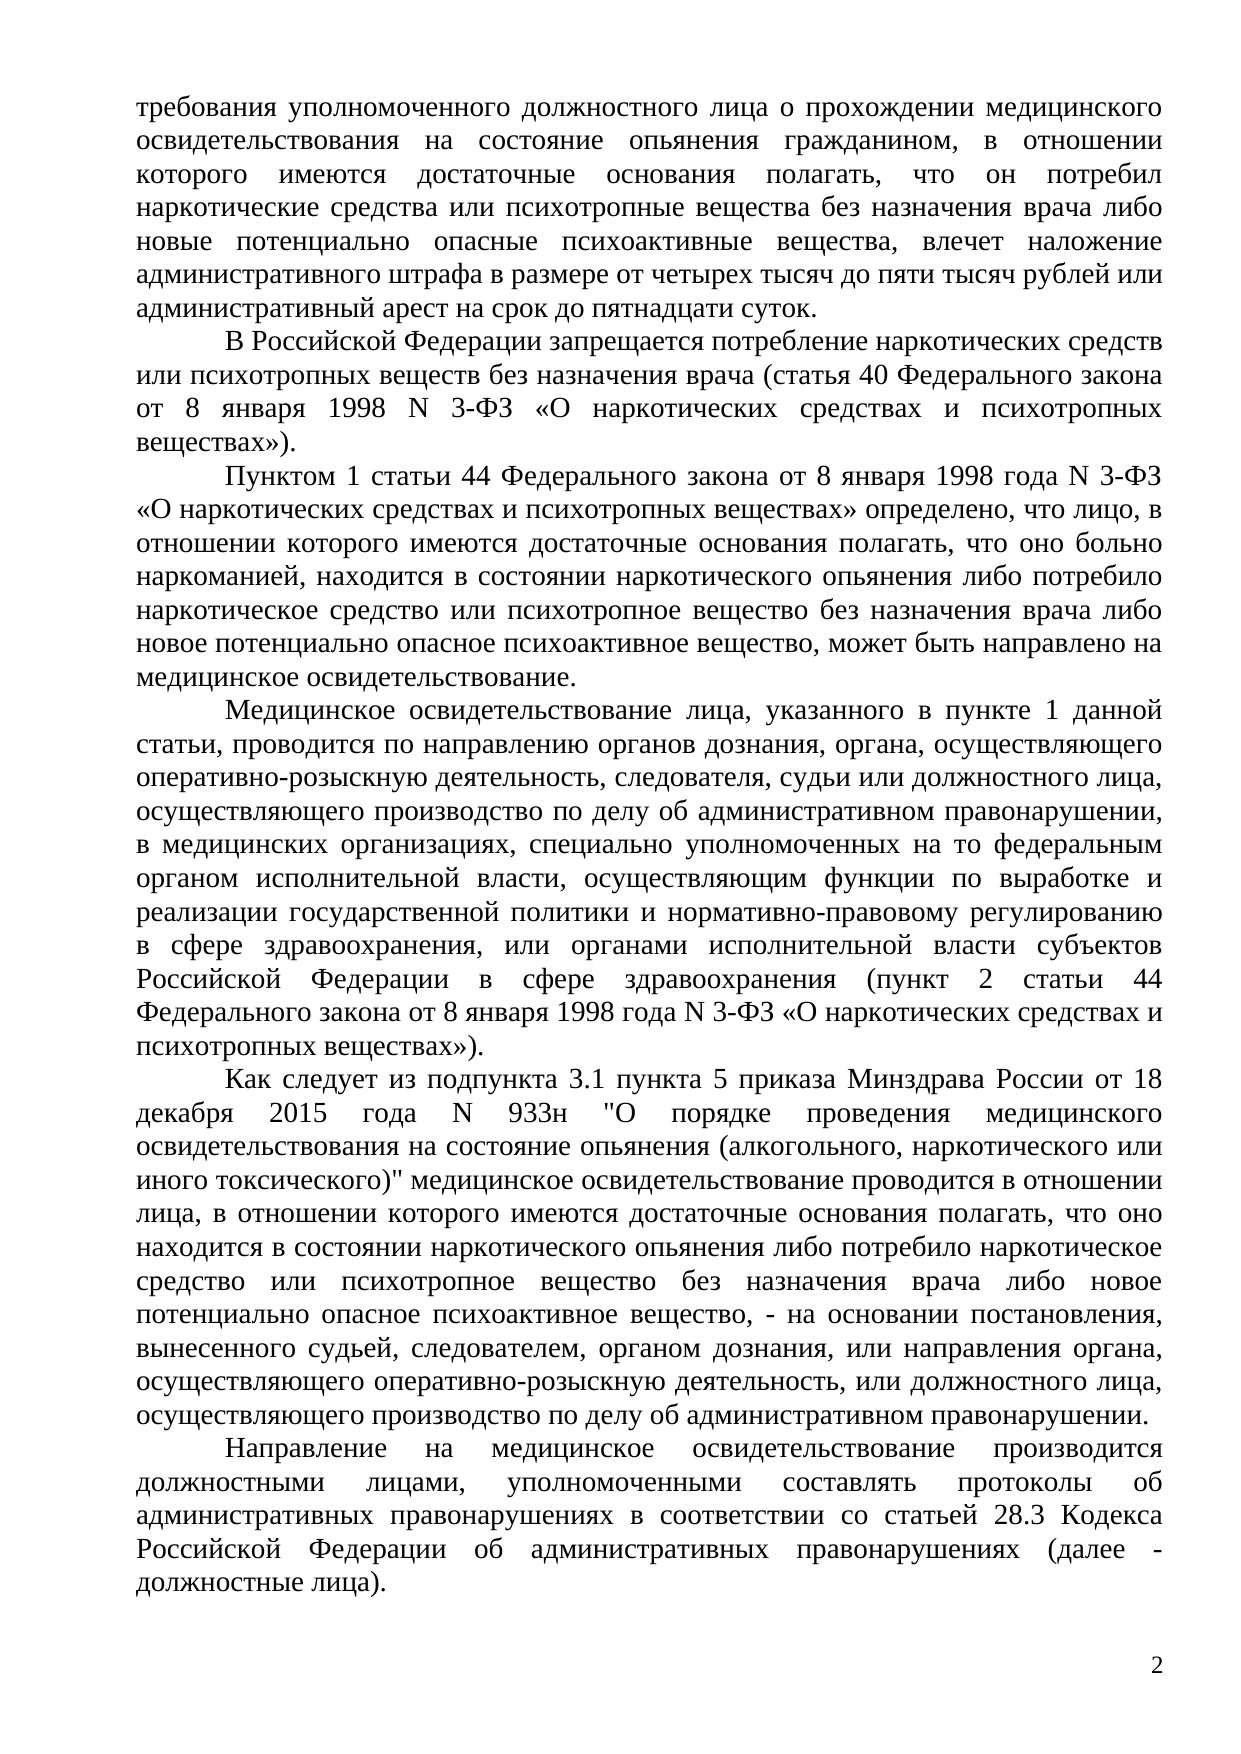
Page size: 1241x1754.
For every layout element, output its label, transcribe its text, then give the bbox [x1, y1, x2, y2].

text В Российской Федерации запрещается потребление наркотических средств или психотропных веществ без назначения врача (статья 40 Федерального закона от 8 января 1998 N 3-ФЗ «О наркотических средствах и психотропных веществах»). [136, 323, 1163, 458]
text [136, 89, 1163, 323]
text Как следует из подпункта 3.1 пункта 5 приказа Минздрава России от 18 декабря 2015 года N 933н "О порядке проведения медицинского освидетельствования на состояние опьянения (алкогольного, наркотического или иного токсического)" медицинское освидетельствование проводится в отношении лица, в отношении которого имеются достаточные основания полагать, что оно находится в состоянии наркотического опьянения либо потребило наркотическое средство или психотропное вещество без назначения врача либо новое потенциально опасное психоактивное вещество, - на основании постановления, вынесенного судьей, следователем, органом дознания, или направления органа, осуществляющего оперативно-розыскную деятельность, или должностного лица, осуществляющего производство по делу об административном правонарушении. [136, 1061, 1163, 1430]
text Направление на медицинское освидетельствование производится должностными лицами, уполномоченными составлять протоколы об административных правонарушениях в соответствии со статьей 28.3 Кодекса Российской Федерации об административных правонарушениях (далее - должностные лица). [136, 1430, 1163, 1598]
text Медицинское освидетельствование лица, указанного в пункте 1 данной статьи, проводится по направлению органов дознания, органа, осуществляющего оперативно-розыскную деятельность, следователя, судьи или должностного лица, осуществляющего производство по делу об административном правонарушении, в медицинских организациях, специально уполномоченных на то федеральным органом исполнительной власти, осуществляющим функции по выработке и реализации государственной политики и нормативно-правовому регулированию в сфере здравоохранения, или органами исполнительной власти субъектов Российской Федерации в сфере здравоохранения (пункт 2 статьи 44 Федерального закона от 8 января 1998 года N 3-ФЗ «О наркотических средствах и психотропных веществах»). [136, 692, 1163, 1061]
text Пунктом 1 статьи 44 Федерального закона от 8 января 1998 года N 3-ФЗ «О наркотических средствах и психотропных веществах» определено, что лицо, в отношении которого имеются достаточные основания полагать, что оно больно наркоманией, находится в состоянии наркотического опьянения либо потребило наркотическое средство или психотропное вещество без назначения врача либо новое потенциально опасное психоактивное вещество, может быть направлено на медицинское освидетельствование. [136, 458, 1163, 692]
